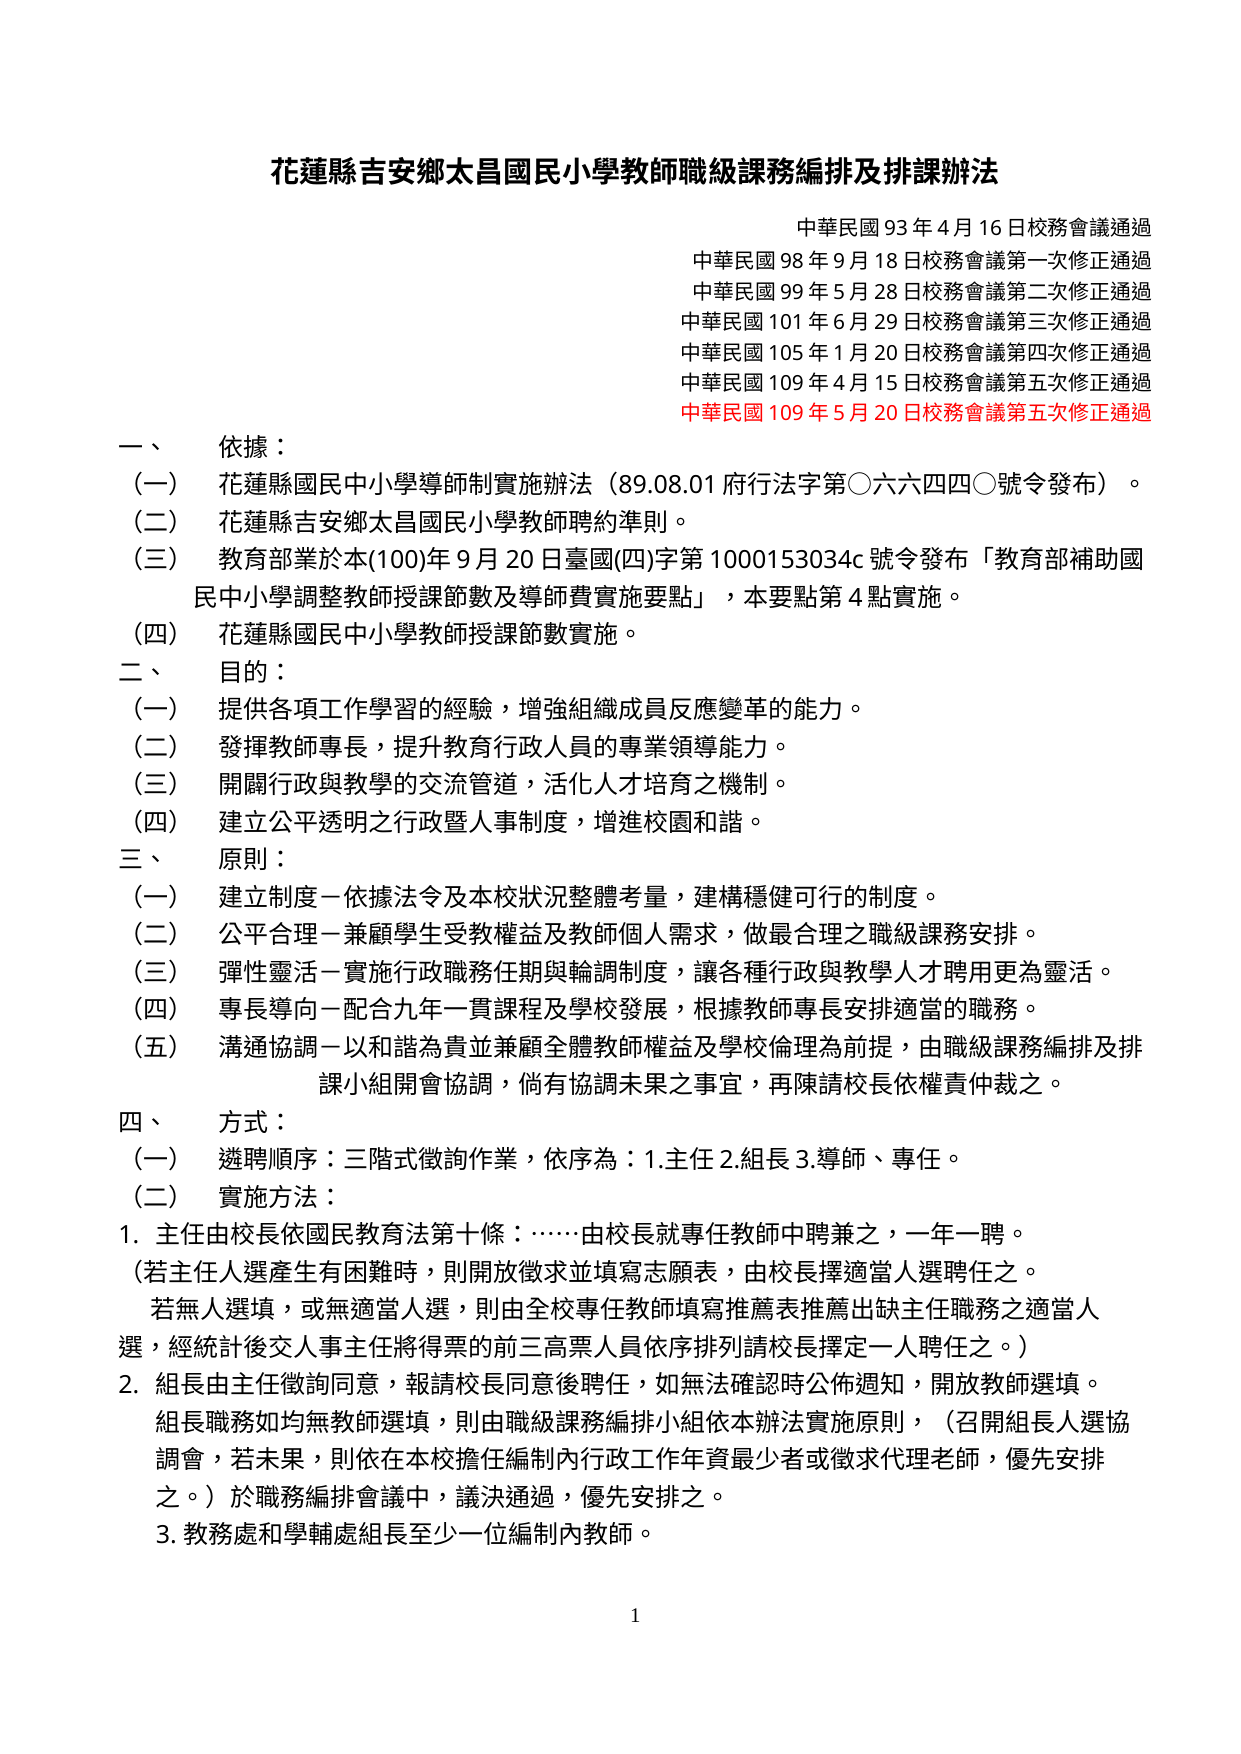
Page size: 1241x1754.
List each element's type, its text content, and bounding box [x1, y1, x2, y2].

list 彈性靈活－實施行政職務任期與輪調制度，讓各種行政與教學人才聘用更為靈活。 [118, 952, 1152, 989]
text 若無人選填，或無適當人選，則由全校專任教師填寫推薦表推薦出缺主任職務之適當人 [118, 1289, 1152, 1327]
list 花蓮縣吉安鄉太昌國民小學教師聘約準則。 [118, 502, 1152, 539]
list 原則： [118, 839, 1152, 877]
list 提供各項工作學習的經驗，增強組織成員反應變革的能力。 [118, 689, 1152, 727]
list 依據： [118, 427, 1152, 464]
list 建立制度－依據法令及本校狀況整體考量，建構穩健可行的制度。 [118, 877, 1152, 914]
list 溝通協調－以和諧為貴並兼顧全體教師權益及學校倫理為前提，由職級課務編排及排 [118, 1027, 1152, 1064]
list 建立公平透明之行政暨人事制度，增進校園和諧。 [118, 802, 1152, 839]
list 教育部業於本(100)年9月20日臺國(四)字第號令發布「教育部補助國民中小學調整教師授課節數及導師費實施要點」，本要點第4點實施。 [118, 539, 1152, 614]
list 方式： [118, 1102, 1152, 1139]
list 遴聘順序：三階式徵詢作業，依序為：1.主任2.組長3.導師、專任。 [118, 1139, 1152, 1177]
list 專長導向－配合九年一貫課程及學校發展，根據教師專長安排適當的職務。 [118, 989, 1152, 1027]
text 中華民國109年4月15日校務會議第五次修正通過 [118, 366, 1152, 396]
text 選，經統計後交人事主任將得票的前三高票人員依序排列請校長擇定一人聘任之。） [118, 1327, 1152, 1364]
list 公平合理－兼顧學生受教權益及教師個人需求，做最合理之職級課務安排。 [118, 914, 1152, 952]
text 校務會議通過 [118, 207, 1152, 245]
list 主任由校長依國民教育法第十條：……由校長就專任教師中聘兼之，一年一聘。 [118, 1214, 1152, 1252]
text 中華民國98年9月18日校務會議第一次修正通過 [118, 245, 1152, 275]
text 課小組開會協調，倘有協調未果之事宜，再陳請校長依權責仲裁之。 [118, 1064, 1152, 1102]
text 3. 教務處和學輔處組長至少一位編制內教師。 [156, 1514, 1152, 1552]
list 實施方法： [118, 1177, 1152, 1214]
text 組長職務如均無教師選填，則由職級課務編排小組依本辦法實施原則，（召開組長人選協調會，若未果，則依在本校擔任編制內行政工作年資最少者或徵求代理老師，優先安排之。）於職務編排會議中，議決通過，優先安排之。 [156, 1402, 1152, 1514]
text （若主任人選產生有困難時，則開放徵求並填寫志願表，由校長擇適當人選聘任之。 [118, 1252, 1152, 1289]
list 發揮教師專長，提升教育行政人員的專業領導能力。 [118, 727, 1152, 764]
list 花蓮縣國民中小學教師授課節數實施。 [118, 614, 1152, 652]
text 中華民國109年5月20日校務會議第五次修正通過 [118, 396, 1152, 427]
list 花蓮縣國民中小學導師制實施辦法（89.08.01府行法字第○六六四四○號令發布）。 [118, 464, 1152, 502]
text 花蓮縣吉安鄉太昌國民小學教師職級課務編排及排課辦法 [118, 132, 1152, 207]
list 目的： [118, 652, 1152, 689]
list 組長由主任徵詢同意，報請校長同意後聘任，如無法確認時公佈週知，開放教師選填。 [118, 1364, 1152, 1402]
text 中華民國101年6月29日校務會議第三次修正通過 [118, 305, 1152, 336]
text 中華民國105年1月20日校務會議第四次修正通過 [118, 336, 1152, 366]
list 開闢行政與教學的交流管道，活化人才培育之機制。 [118, 764, 1152, 802]
text 中華民國99年5月28日校務會議第二次修正通過 [118, 275, 1152, 305]
